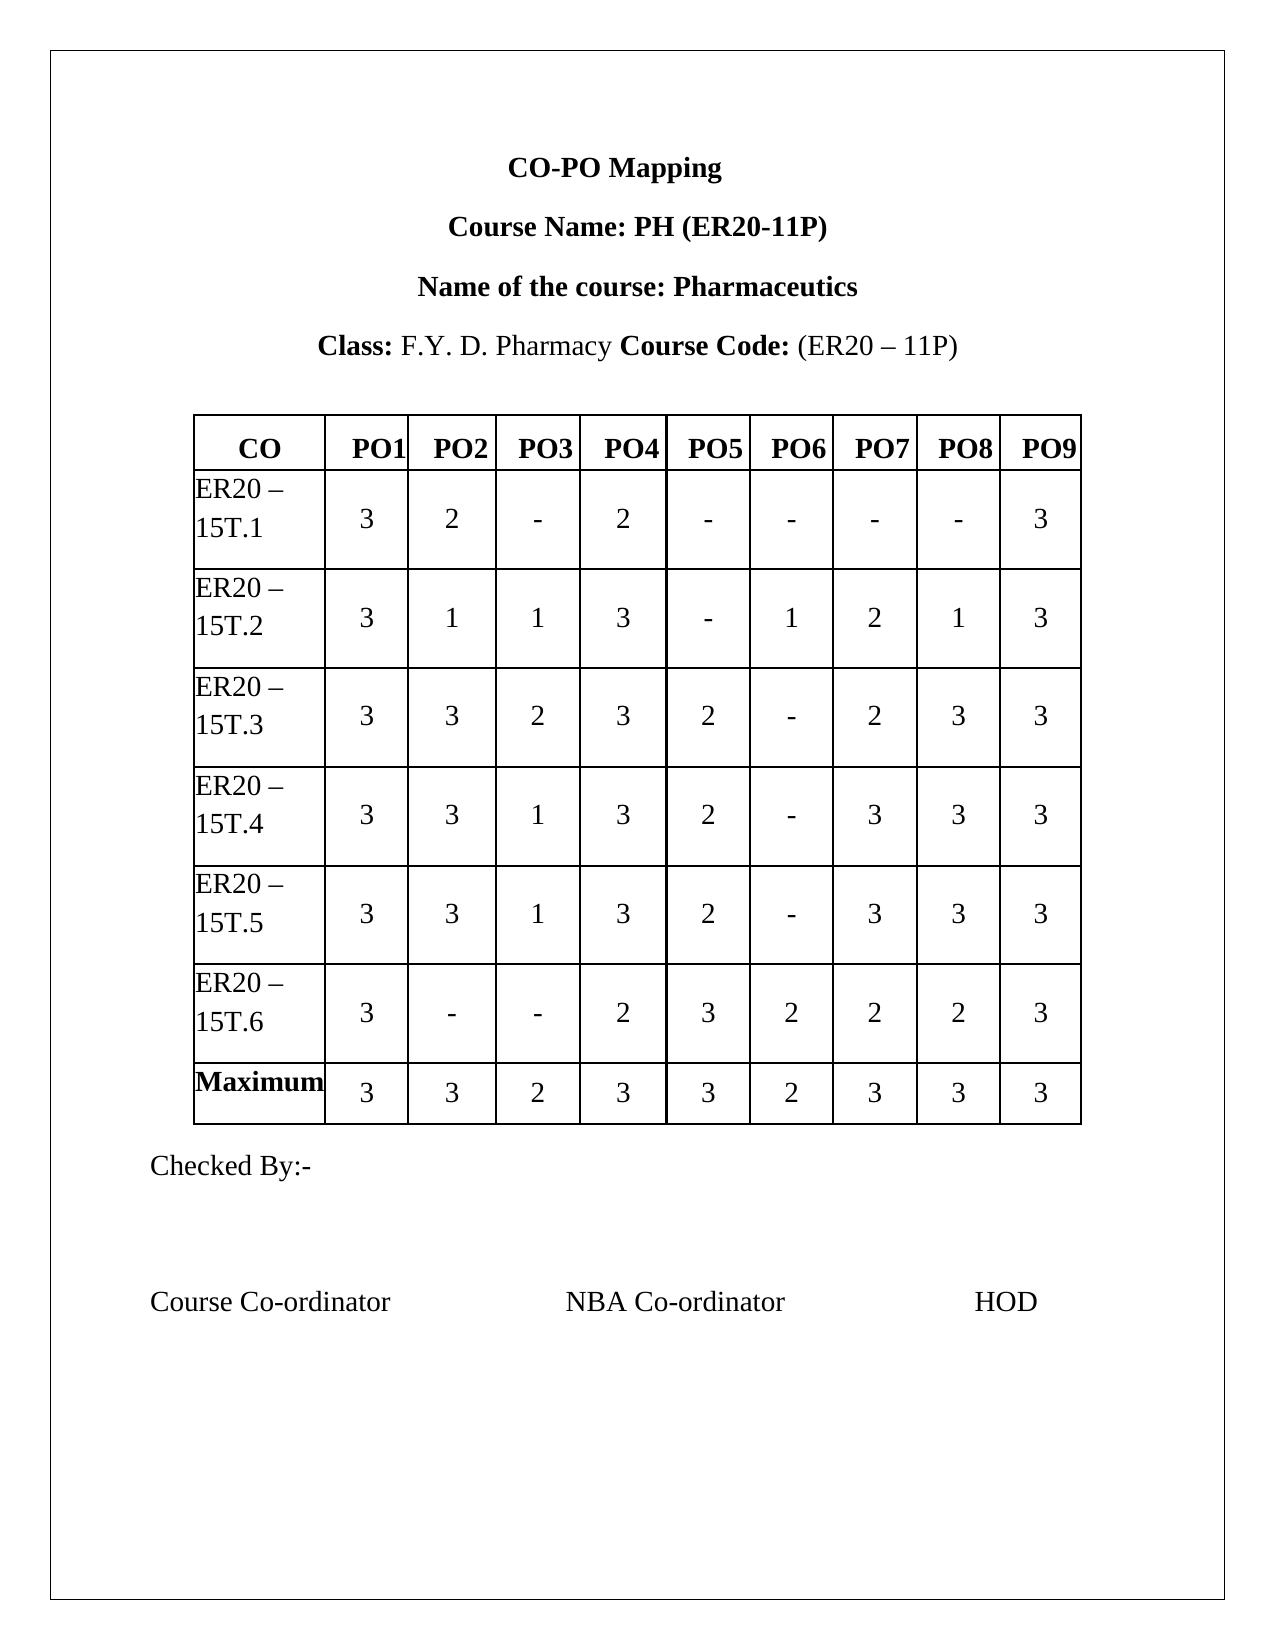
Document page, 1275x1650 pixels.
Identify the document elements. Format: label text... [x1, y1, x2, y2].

table_cell - [668, 570, 749, 667]
table_cell - [751, 768, 832, 864]
table_cell 2 [918, 965, 999, 1062]
table_cell 3 [581, 570, 665, 667]
text Course Name: PH (ER20-11P) [150, 209, 1125, 243]
table_cell 3 [834, 768, 916, 864]
table_cell - [497, 965, 579, 1062]
text Checked By:- [150, 441, 1125, 1182]
table_cell 3 [326, 965, 407, 1062]
table_cell 3 [1001, 1064, 1080, 1122]
table_cell - [918, 471, 999, 568]
table_cell 3 [1001, 867, 1080, 963]
table_cell 3 [326, 768, 407, 864]
text Name of the course: Pharmaceutics [150, 269, 1125, 302]
table_cell 2 [668, 669, 749, 766]
table_cell 3 [1001, 471, 1080, 568]
table_cell 3 [581, 768, 665, 864]
table_header PO7 [834, 416, 916, 469]
table_header PO4 [581, 416, 665, 469]
table_cell 2 [668, 768, 749, 864]
table_cell 1 [751, 570, 832, 667]
table_cell 3 [1001, 965, 1080, 1062]
table_cell 1 [497, 570, 579, 667]
text Course Co-ordinator NBA Co-ordinator HOD [150, 1284, 1125, 1318]
table_cell 2 [834, 570, 916, 667]
table_cell 3 [409, 867, 495, 963]
table_header PO3 [497, 416, 579, 469]
table_cell - [751, 867, 832, 963]
table_cell 3 [1001, 768, 1080, 864]
table_header CO [195, 416, 324, 469]
table_cell 3 [1001, 669, 1080, 766]
table_cell 3 [918, 1064, 999, 1122]
table_cell - [751, 669, 832, 766]
table_header PO6 [751, 416, 832, 469]
table_cell 1 [409, 570, 495, 667]
table_cell - [751, 471, 832, 568]
table_cell - [834, 471, 916, 568]
table_cell 3 [918, 669, 999, 766]
table_cell Maximum [195, 1064, 324, 1122]
table_cell - [668, 471, 749, 568]
table_header PO8 [918, 416, 999, 469]
table_cell ER20 – 15T.3 [195, 669, 324, 766]
table_cell 3 [834, 1064, 916, 1122]
table_cell ER20 – 15T.1 [195, 471, 324, 568]
table_cell 3 [326, 570, 407, 667]
table_cell 3 [326, 669, 407, 766]
table_cell 1 [497, 768, 579, 864]
table_cell - [409, 965, 495, 1062]
table_header PO2 [409, 416, 495, 469]
table_cell 3 [1001, 570, 1080, 667]
table_cell 3 [409, 669, 495, 766]
table_cell 3 [834, 867, 916, 963]
table_cell ER20 – 15T.5 [195, 867, 324, 963]
table_cell 3 [668, 965, 749, 1062]
table_cell 2 [751, 965, 832, 1062]
table_header PO5 [668, 416, 749, 469]
table_cell 3 [668, 1064, 749, 1122]
table_cell 2 [409, 471, 495, 568]
table_cell 3 [918, 768, 999, 864]
table_cell 3 [918, 867, 999, 963]
table_cell ER20 – 15T.6 [195, 965, 324, 1062]
table_cell 3 [326, 1064, 407, 1122]
table_cell 3 [409, 1064, 495, 1122]
table_cell 2 [668, 867, 749, 963]
text CO-PO Mapping [150, 150, 1125, 183]
table_cell 1 [918, 570, 999, 667]
table_cell 3 [409, 768, 495, 864]
table_cell 2 [497, 669, 579, 766]
table_cell ER20 – 15T.2 [195, 570, 324, 667]
table_cell 3 [326, 471, 407, 568]
table_cell 2 [581, 471, 665, 568]
table_cell 2 [751, 1064, 832, 1122]
table_header PO1 [326, 416, 407, 469]
table_cell 2 [497, 1064, 579, 1122]
table_cell 2 [834, 669, 916, 766]
table_cell 3 [581, 867, 665, 963]
text Class: F.Y. D. Pharmacy Course Code: (ER20 – 11P) [150, 328, 1125, 362]
table_cell 2 [834, 965, 916, 1062]
table_cell - [497, 471, 579, 568]
table_cell 3 [581, 669, 665, 766]
table_cell 3 [326, 867, 407, 963]
table_cell 1 [497, 867, 579, 963]
table_cell ER20 – 15T.4 [195, 768, 324, 864]
table_header PO9 [1001, 416, 1080, 469]
table_cell 2 [581, 965, 665, 1062]
table_cell 3 [581, 1064, 665, 1122]
